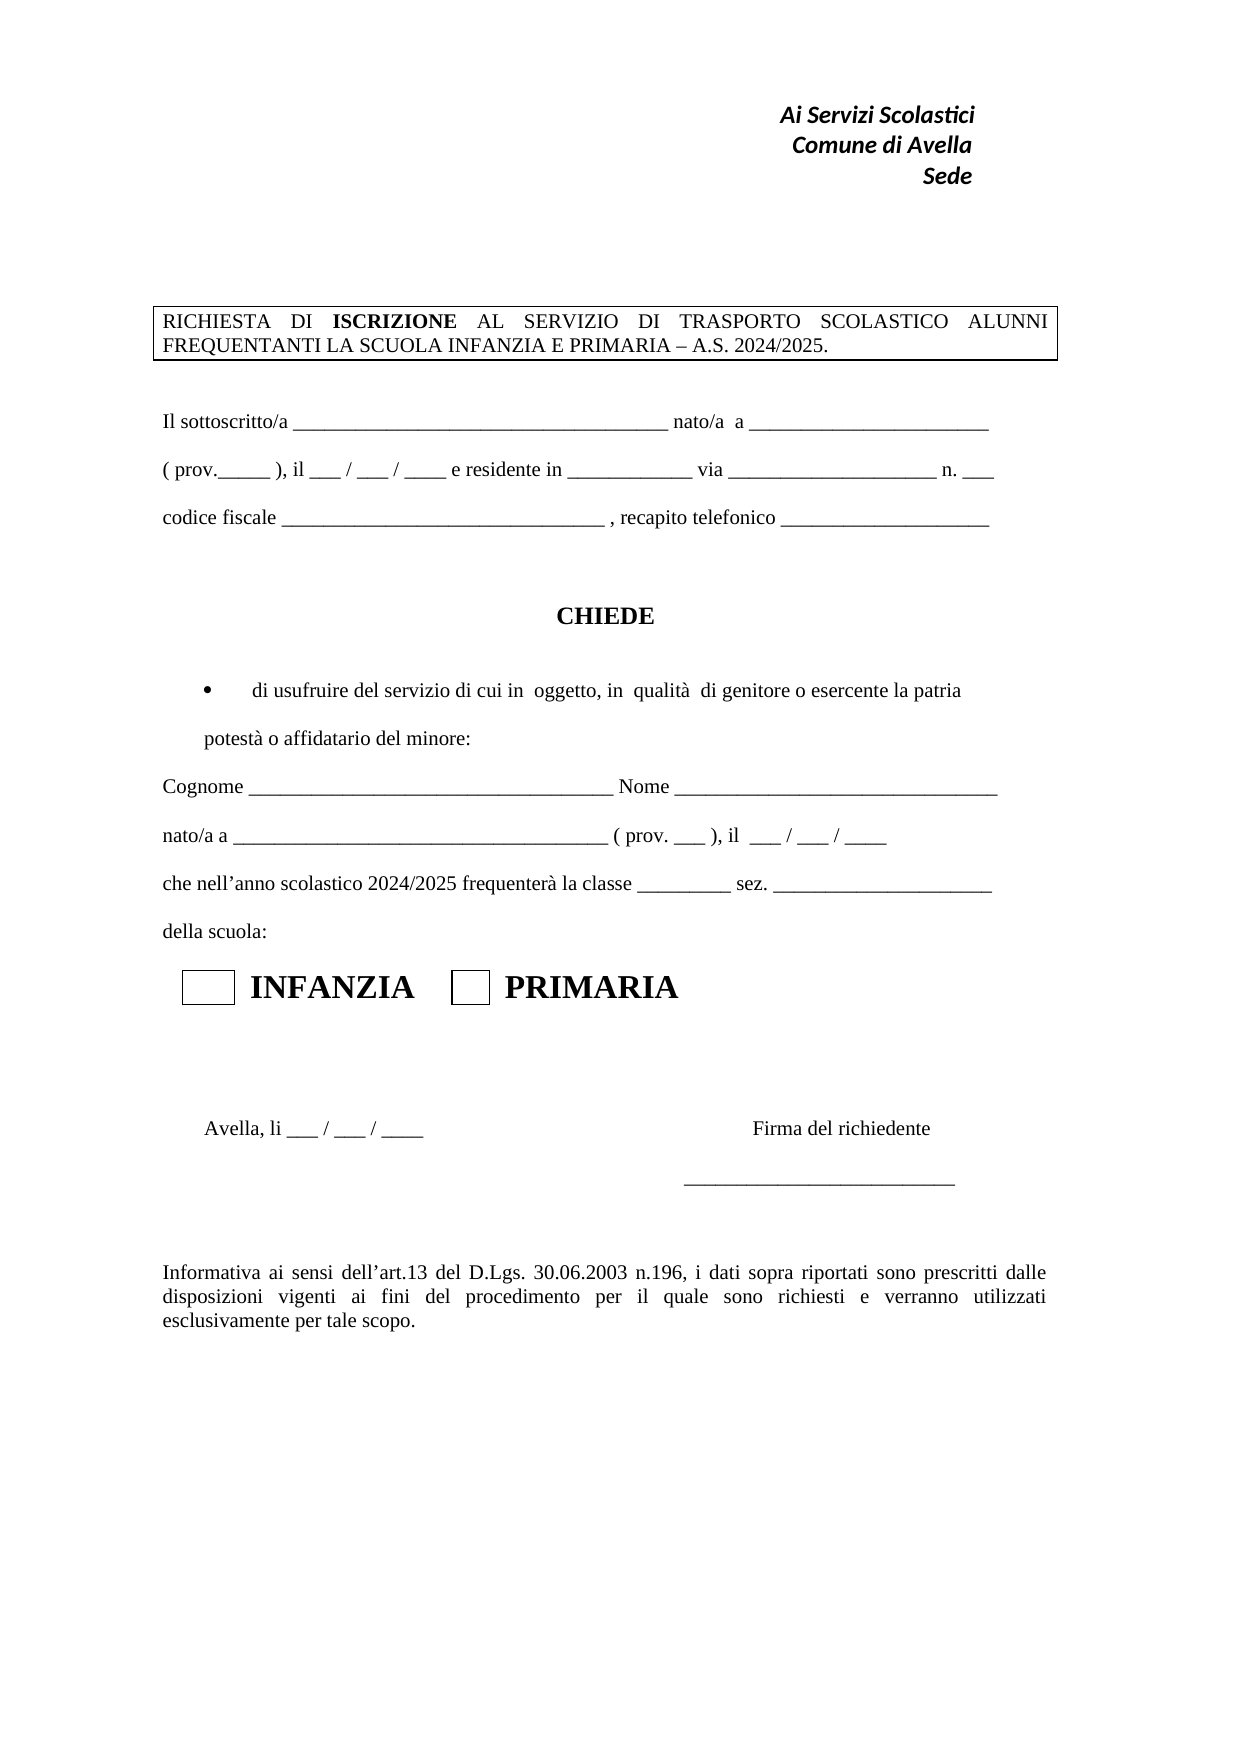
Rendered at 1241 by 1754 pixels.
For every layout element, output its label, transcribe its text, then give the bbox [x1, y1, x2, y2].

text Comune di Avella [162, 129, 975, 160]
list di usufruire del servizio di cui in oggetto, in qualità di genitore o esercente la patria [204, 678, 1048, 702]
text CHIEDE [162, 601, 1048, 630]
text Il sottoscritto/a ____________________________________ nato/a a _______________________ [162, 409, 1048, 433]
text Ai Servizi Scolastici [162, 99, 975, 129]
text Informativa ai sensi dell’art.13 del D.Lgs. 30.06.2003 n.196, i dati sopra riportati sono prescritti dalle disposizioni vigenti ai fini del procedimento per il quale sono richiesti e verranno utilizzati esclusivamente per tale scopo. [162, 1260, 1048, 1332]
text codice fiscale _______________________________ , recapito telefonico ____________________ [162, 505, 1048, 529]
text potestà o affidatario del minore: [204, 726, 1048, 750]
text __________________________ [204, 1164, 1048, 1188]
text ( prov._____ ), il ___ / ___ / ____ e residente in ____________ via ____________________ n. ___ [162, 457, 1048, 481]
text nato/a a ____________________________________ ( prov. ___ ), il ___ / ___ / ____ [162, 822, 1048, 847]
text Avella, li ___ / ___ / ____ Firma del richiedente [204, 1116, 1048, 1140]
text INFANZIA PRIMARIA [162, 967, 1048, 1005]
text Cognome ___________________________________ Nome _______________________________ [162, 774, 1048, 798]
text Sede [162, 160, 975, 191]
text che nell’anno scolastico 2024/2025 frequenterà la classe _________ sez. _____________________ [162, 871, 1048, 895]
text RICHIESTA DI ISCRIZIONE AL SERVIZIO DI TRASPORTO SCOLASTICO ALUNNI FREQUENTANTI LA SCUOLA INFANZIA E PRIMARIA – A.S. 2024/2025. [154, 307, 1057, 359]
text della scuola: [162, 919, 1048, 943]
